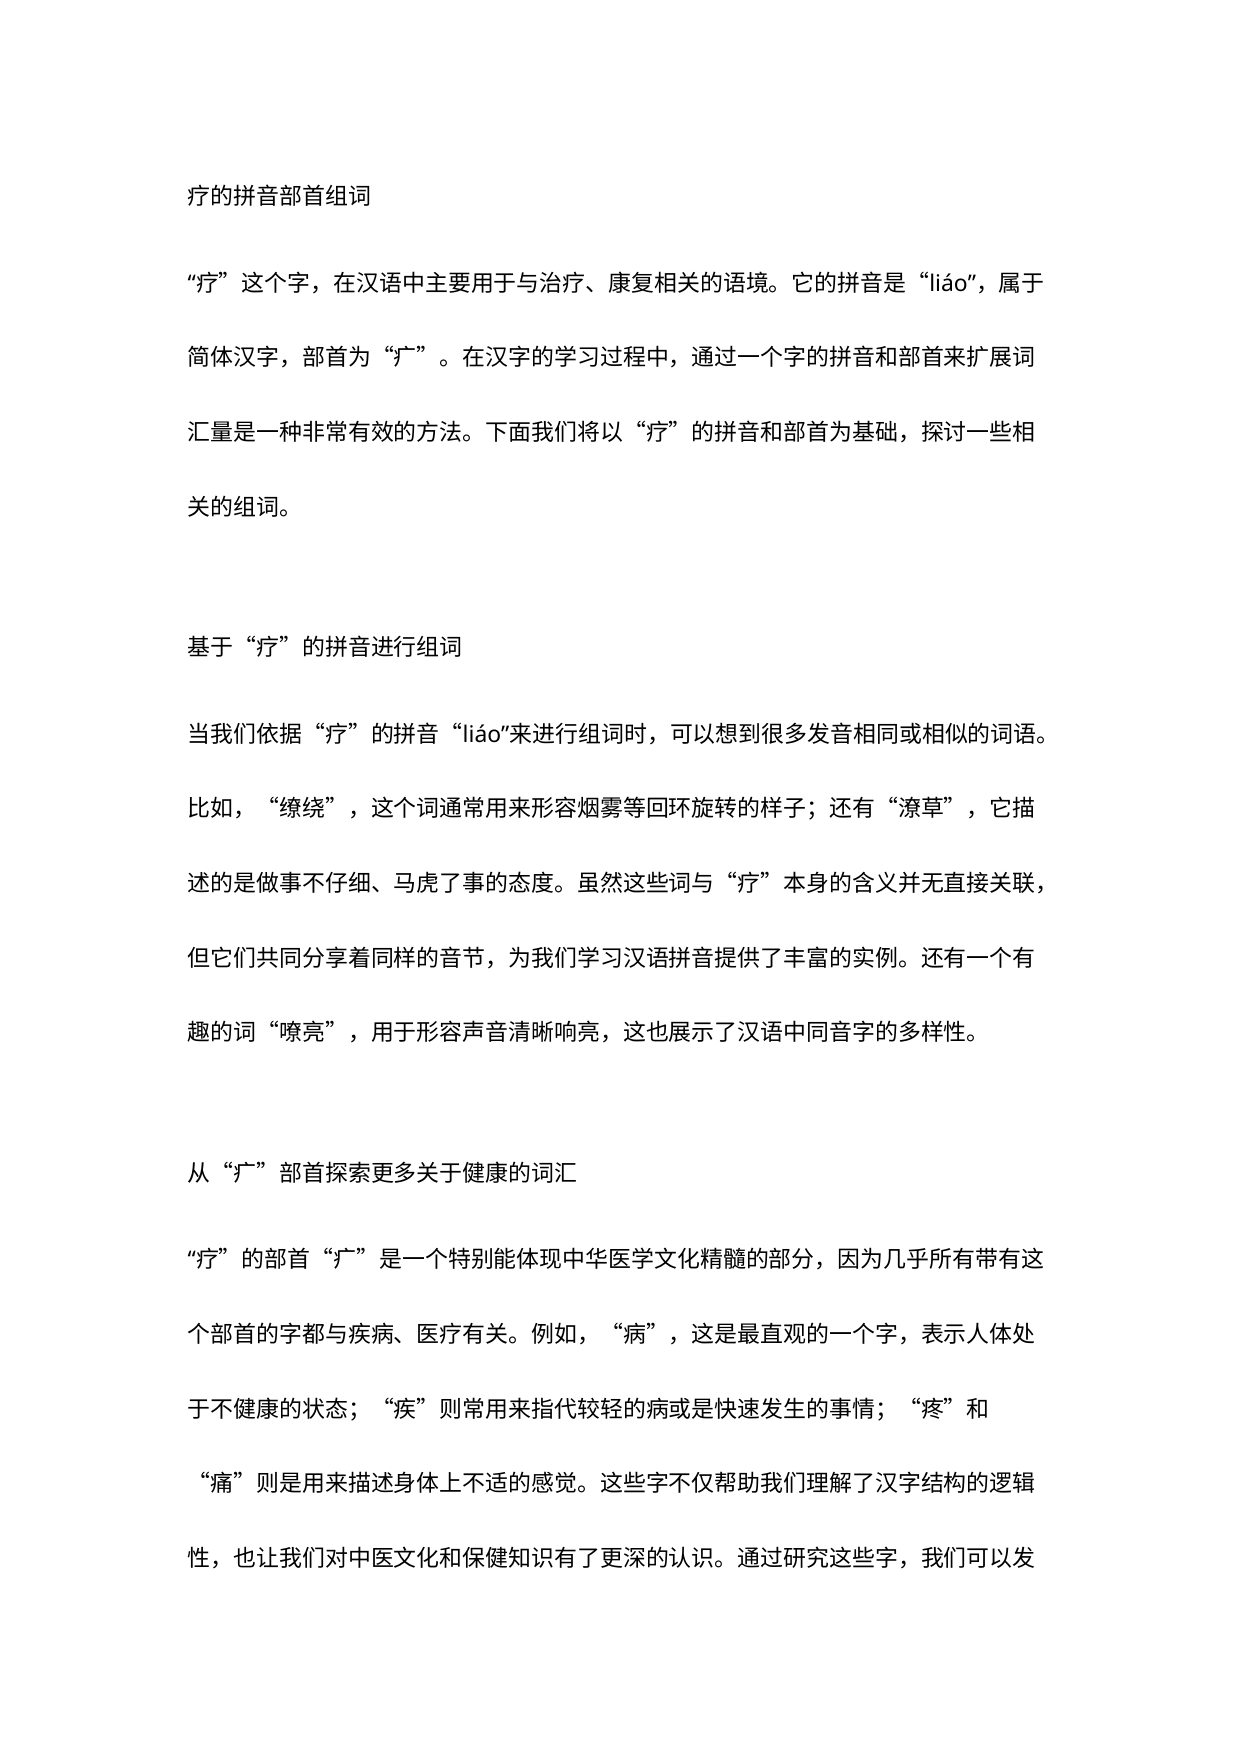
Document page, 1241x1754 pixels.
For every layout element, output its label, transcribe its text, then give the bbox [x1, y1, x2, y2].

text 从“疒”部首探索更多关于健康的词汇 [187, 1139, 1053, 1204]
text 基于“疗”的拼音进行组词 [187, 613, 1053, 678]
text “疗”这个字，在汉语中主要用于与治疗、康复相关的语境。它的拼音是“liáo”，属于简体汉字，部首为“疒”。在汉字的学习过程中，通过一个字的拼音和部首来扩展词汇量是一种非常有效的方法。下面我们将以“疗”的拼音和部首为基础，探讨一些相关的组词。 [187, 248, 1053, 538]
text 当我们依据“疗”的拼音“liáo”来进行组词时，可以想到很多发音相同或相似的词语。比如，“缭绕”，这个词通常用来形容烟雾等回环旋转的样子；还有“潦草”，它描述的是做事不仔细、马虎了事的态度。虽然这些词与“疗”本身的含义并无直接关联，但它们共同分享着同样的音节，为我们学习汉语拼音提供了丰富的实例。还有一个有趣的词“嘹亮”，用于形容声音清晰响亮，这也展示了汉语中同音字的多样性。 [187, 699, 1053, 1063]
text 疗的拼音部首组词 [187, 162, 1053, 227]
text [187, 1225, 1053, 1589]
